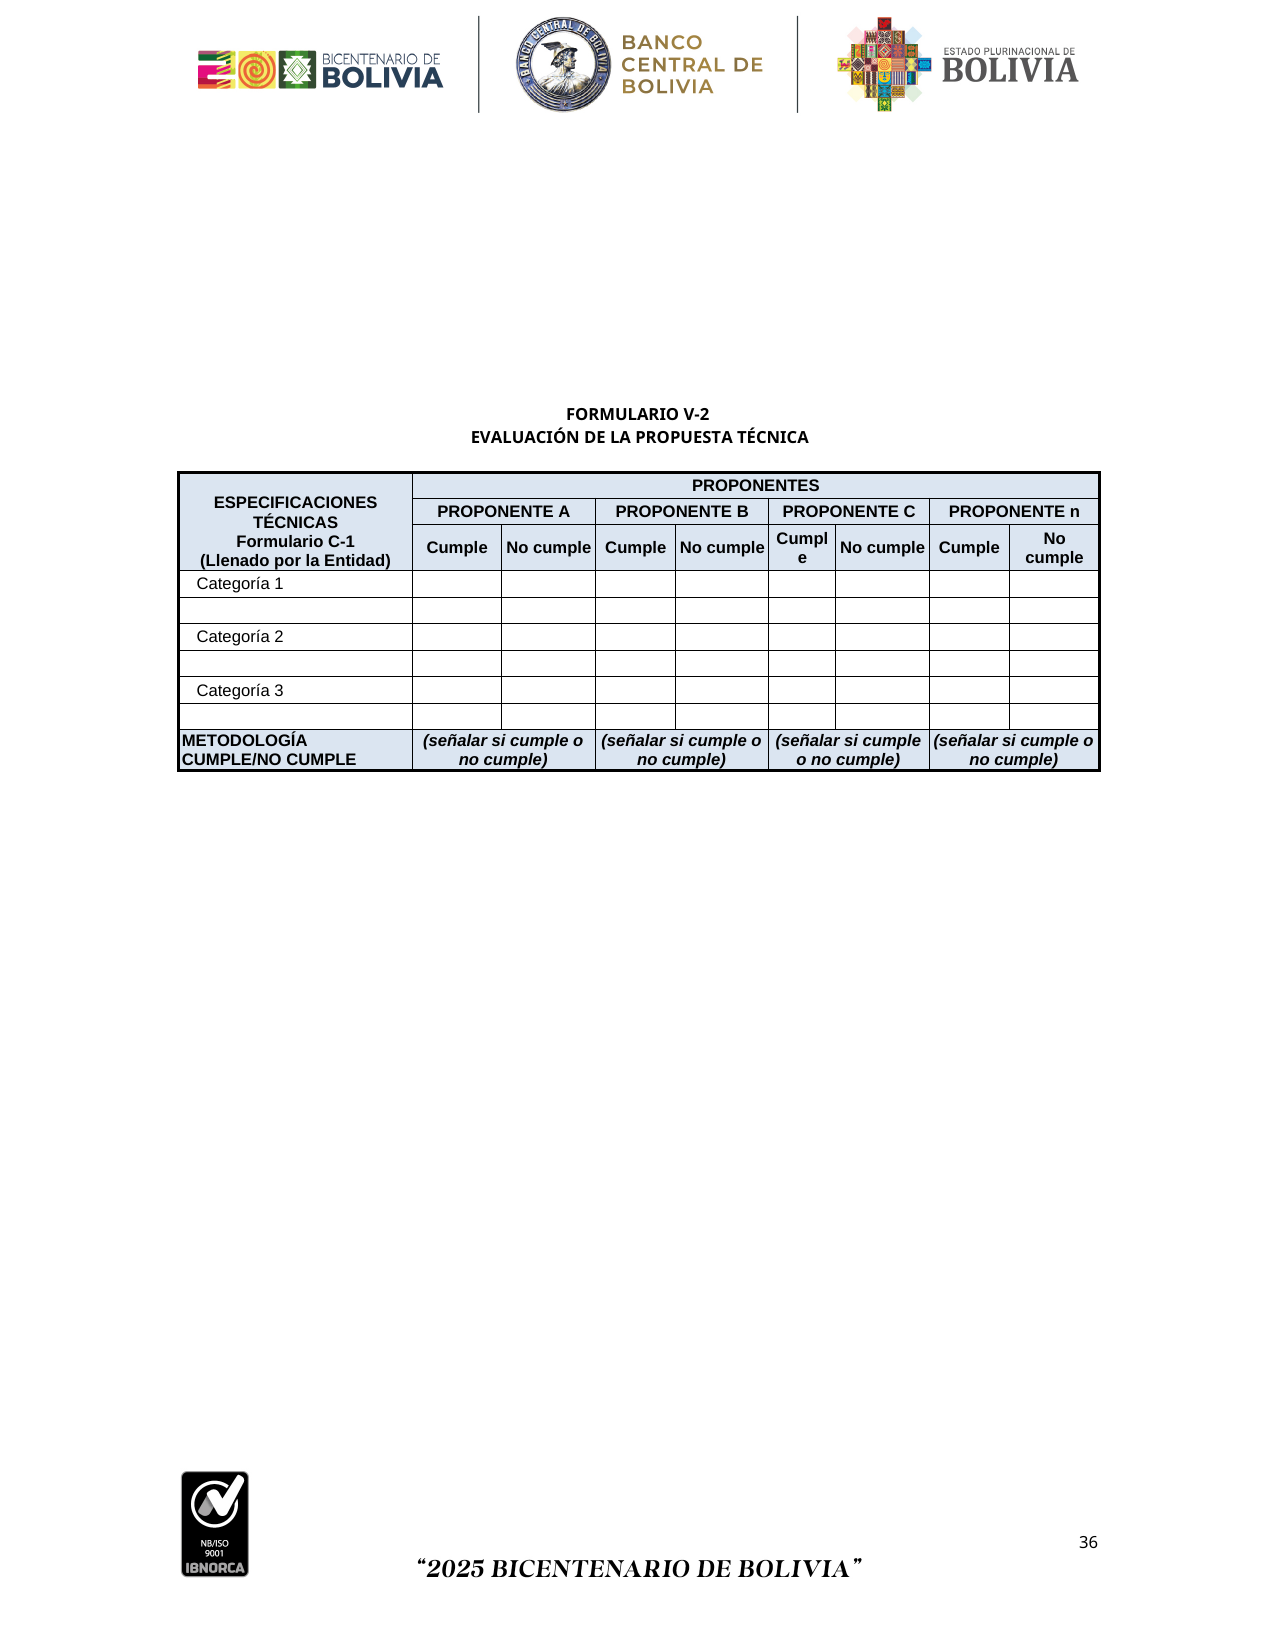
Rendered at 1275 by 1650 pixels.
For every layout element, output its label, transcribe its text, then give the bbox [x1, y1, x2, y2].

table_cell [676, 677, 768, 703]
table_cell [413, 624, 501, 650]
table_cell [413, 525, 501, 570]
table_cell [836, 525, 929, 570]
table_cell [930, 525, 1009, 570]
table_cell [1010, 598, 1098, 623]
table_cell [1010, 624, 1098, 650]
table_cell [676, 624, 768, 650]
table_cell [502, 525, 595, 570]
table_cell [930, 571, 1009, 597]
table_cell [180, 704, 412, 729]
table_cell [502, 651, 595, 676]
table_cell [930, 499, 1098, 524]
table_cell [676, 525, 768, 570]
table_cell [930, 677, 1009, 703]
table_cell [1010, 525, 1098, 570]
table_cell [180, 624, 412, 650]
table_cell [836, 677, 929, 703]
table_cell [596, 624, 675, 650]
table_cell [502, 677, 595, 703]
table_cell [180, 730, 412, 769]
picture [0, 0, 1275, 116]
text EVALUACIÓN DE LA PROPUESTA TÉCNICA [177, 426, 1098, 448]
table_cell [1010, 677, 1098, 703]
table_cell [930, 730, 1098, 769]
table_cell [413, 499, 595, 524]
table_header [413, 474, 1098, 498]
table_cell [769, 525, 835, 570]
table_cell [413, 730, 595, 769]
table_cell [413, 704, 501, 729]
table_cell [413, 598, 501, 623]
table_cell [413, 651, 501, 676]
picture [0, 1468, 1275, 1650]
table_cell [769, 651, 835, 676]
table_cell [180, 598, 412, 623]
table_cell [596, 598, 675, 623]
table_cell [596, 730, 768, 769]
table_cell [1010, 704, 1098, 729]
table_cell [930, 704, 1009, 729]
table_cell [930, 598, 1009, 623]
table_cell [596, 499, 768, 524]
text FORMULARIO V-2 [177, 403, 1098, 426]
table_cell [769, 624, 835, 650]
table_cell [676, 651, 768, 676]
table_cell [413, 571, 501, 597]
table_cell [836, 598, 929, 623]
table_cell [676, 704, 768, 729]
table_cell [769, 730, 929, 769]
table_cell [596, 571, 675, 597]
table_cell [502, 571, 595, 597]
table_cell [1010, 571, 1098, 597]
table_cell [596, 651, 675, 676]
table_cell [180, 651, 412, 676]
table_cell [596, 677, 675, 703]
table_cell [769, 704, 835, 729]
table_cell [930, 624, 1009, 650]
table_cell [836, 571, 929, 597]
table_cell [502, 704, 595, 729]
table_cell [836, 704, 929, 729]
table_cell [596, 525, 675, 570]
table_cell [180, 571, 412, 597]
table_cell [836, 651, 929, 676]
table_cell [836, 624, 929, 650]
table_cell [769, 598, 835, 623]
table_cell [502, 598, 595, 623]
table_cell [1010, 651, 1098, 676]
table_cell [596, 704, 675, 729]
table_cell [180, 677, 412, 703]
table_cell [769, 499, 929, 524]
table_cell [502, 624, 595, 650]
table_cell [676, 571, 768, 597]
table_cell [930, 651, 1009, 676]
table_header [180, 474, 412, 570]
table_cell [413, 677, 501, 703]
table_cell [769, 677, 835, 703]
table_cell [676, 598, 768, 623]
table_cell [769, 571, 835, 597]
